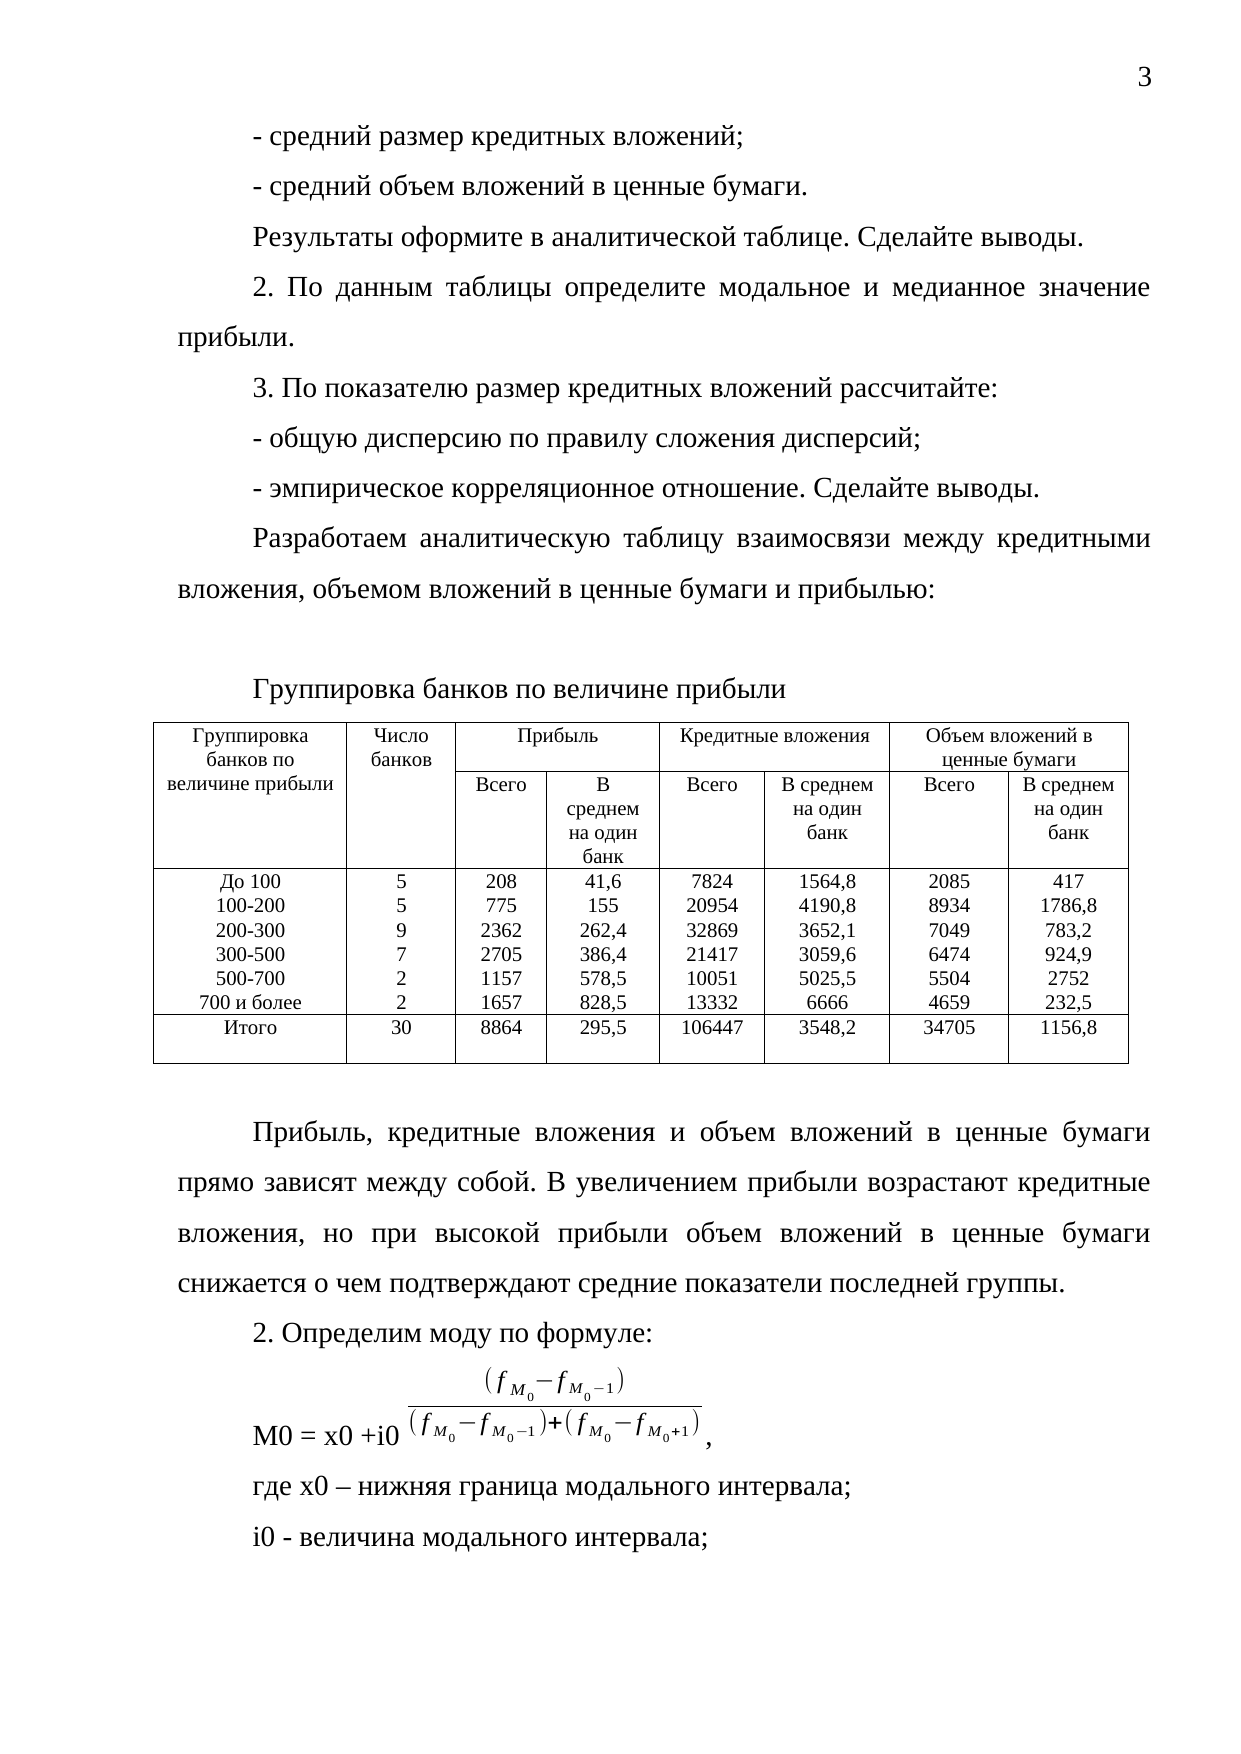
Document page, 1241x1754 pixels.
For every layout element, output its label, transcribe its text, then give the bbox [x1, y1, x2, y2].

table_cell В среднем на один банк [765, 772, 889, 868]
table_cell 2085 8934 7049 6474 5504 4659 [890, 869, 1008, 1014]
text где х0 – нижняя граница модального интервала; [177, 1468, 1152, 1502]
text Результаты оформите в аналитической таблице. Сделайте выводы. [177, 219, 1152, 252]
table_cell Всего [660, 772, 764, 868]
text - эмпирическое корреляционное отношение. Сделайте выводы. [177, 470, 1152, 504]
text М0 = х0 +i0 , [177, 1366, 1152, 1452]
text Группировка банков по величине прибыли [177, 672, 1152, 705]
table_header Группировка банков по величине прибыли [154, 723, 346, 868]
table_cell 1156,8 [1009, 1015, 1128, 1063]
table_cell 417 1786,8 783,2 924,9 2752 232,5 [1009, 869, 1128, 1014]
table_cell 41,6 155 262,4 386,4 578,5 828,5 [547, 869, 659, 1014]
table_cell 3548,2 [765, 1015, 889, 1063]
table_header Число банков [347, 723, 455, 868]
text 2. По данным таблицы определите модальное и медианное значение прибыли. [177, 269, 1152, 353]
table_cell 295,5 [547, 1015, 659, 1063]
text Прибыль, кредитные вложения и объем вложений в ценные бумаги прямо зависят между собой. В увеличением прибыли возрастают кредитные вложения, но при высокой прибыли объем вложений в ценные бумаги снижается о чем подтверждают средние показатели последней группы. [177, 1114, 1152, 1299]
table_header Кредитные вложения [660, 723, 889, 771]
text i0 - величина модального интервала; [177, 1519, 1152, 1552]
table_cell До 100 100-200 200-300 300-500 500-700 700 и более [154, 869, 346, 1014]
table_cell 1564,8 4190,8 3652,1 3059,6 5025,5 6666 [765, 869, 889, 1014]
table_cell 208 775 2362 2705 1157 1657 [456, 869, 546, 1014]
table_cell Всего [890, 772, 1008, 868]
text 2. Определим моду по формуле: [177, 1316, 1152, 1349]
table_cell 106447 [660, 1015, 764, 1063]
text - средний размер кредитных вложений; [177, 118, 1152, 152]
text 3. По показателю размер кредитных вложений рассчитайте: [177, 370, 1152, 403]
table_cell Итого [154, 1015, 346, 1063]
text - средний объем вложений в ценные бумаги. [177, 168, 1152, 202]
table_cell 5 5 9 7 2 2 [347, 869, 455, 1014]
table_cell В среднем на один банк [547, 772, 659, 868]
text Разработаем аналитическую таблицу взаимосвязи между кредитными вложения, объемом вложений в ценные бумаги и прибылью: [177, 521, 1152, 604]
table_cell 7824 20954 32869 21417 10051 13332 [660, 869, 764, 1014]
table_header Объем вложений в ценные бумаги [890, 723, 1128, 771]
table_cell 34705 [890, 1015, 1008, 1063]
table_cell 8864 [456, 1015, 546, 1063]
table_cell В среднем на один банк [1009, 772, 1128, 868]
table_cell Всего [456, 772, 546, 868]
text - общую дисперсию по правилу сложения дисперсий; [177, 420, 1152, 453]
table_cell 30 [347, 1015, 455, 1063]
table_header Прибыль [456, 723, 659, 771]
